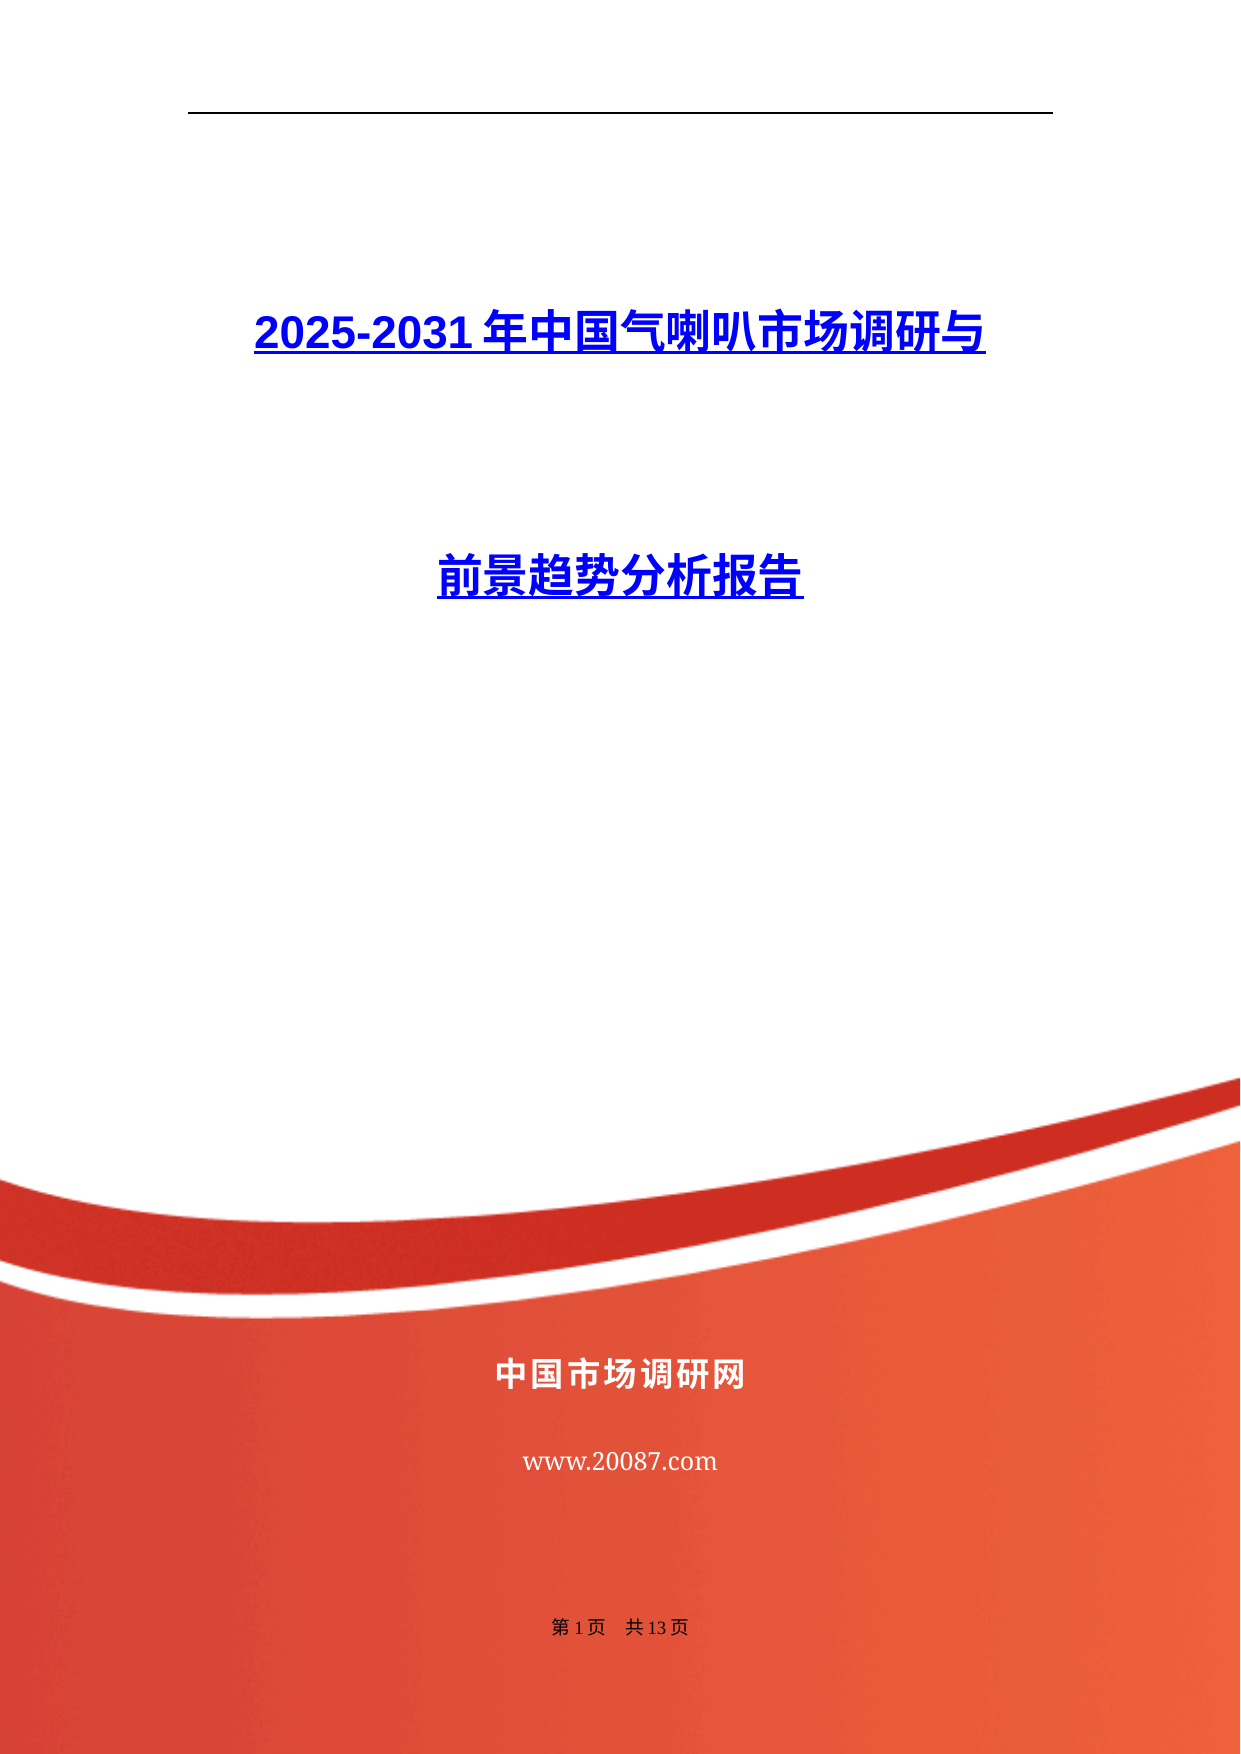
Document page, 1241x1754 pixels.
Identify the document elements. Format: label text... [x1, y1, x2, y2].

text www.20087.com [187, 1428, 1053, 1493]
subtitle 中国市场调研网 [187, 1339, 1053, 1404]
picture [0, 1006, 1241, 1754]
table_header 2025-2031年中国气喇叭市场调研与前景趋势分析报告 [188, 207, 1053, 773]
